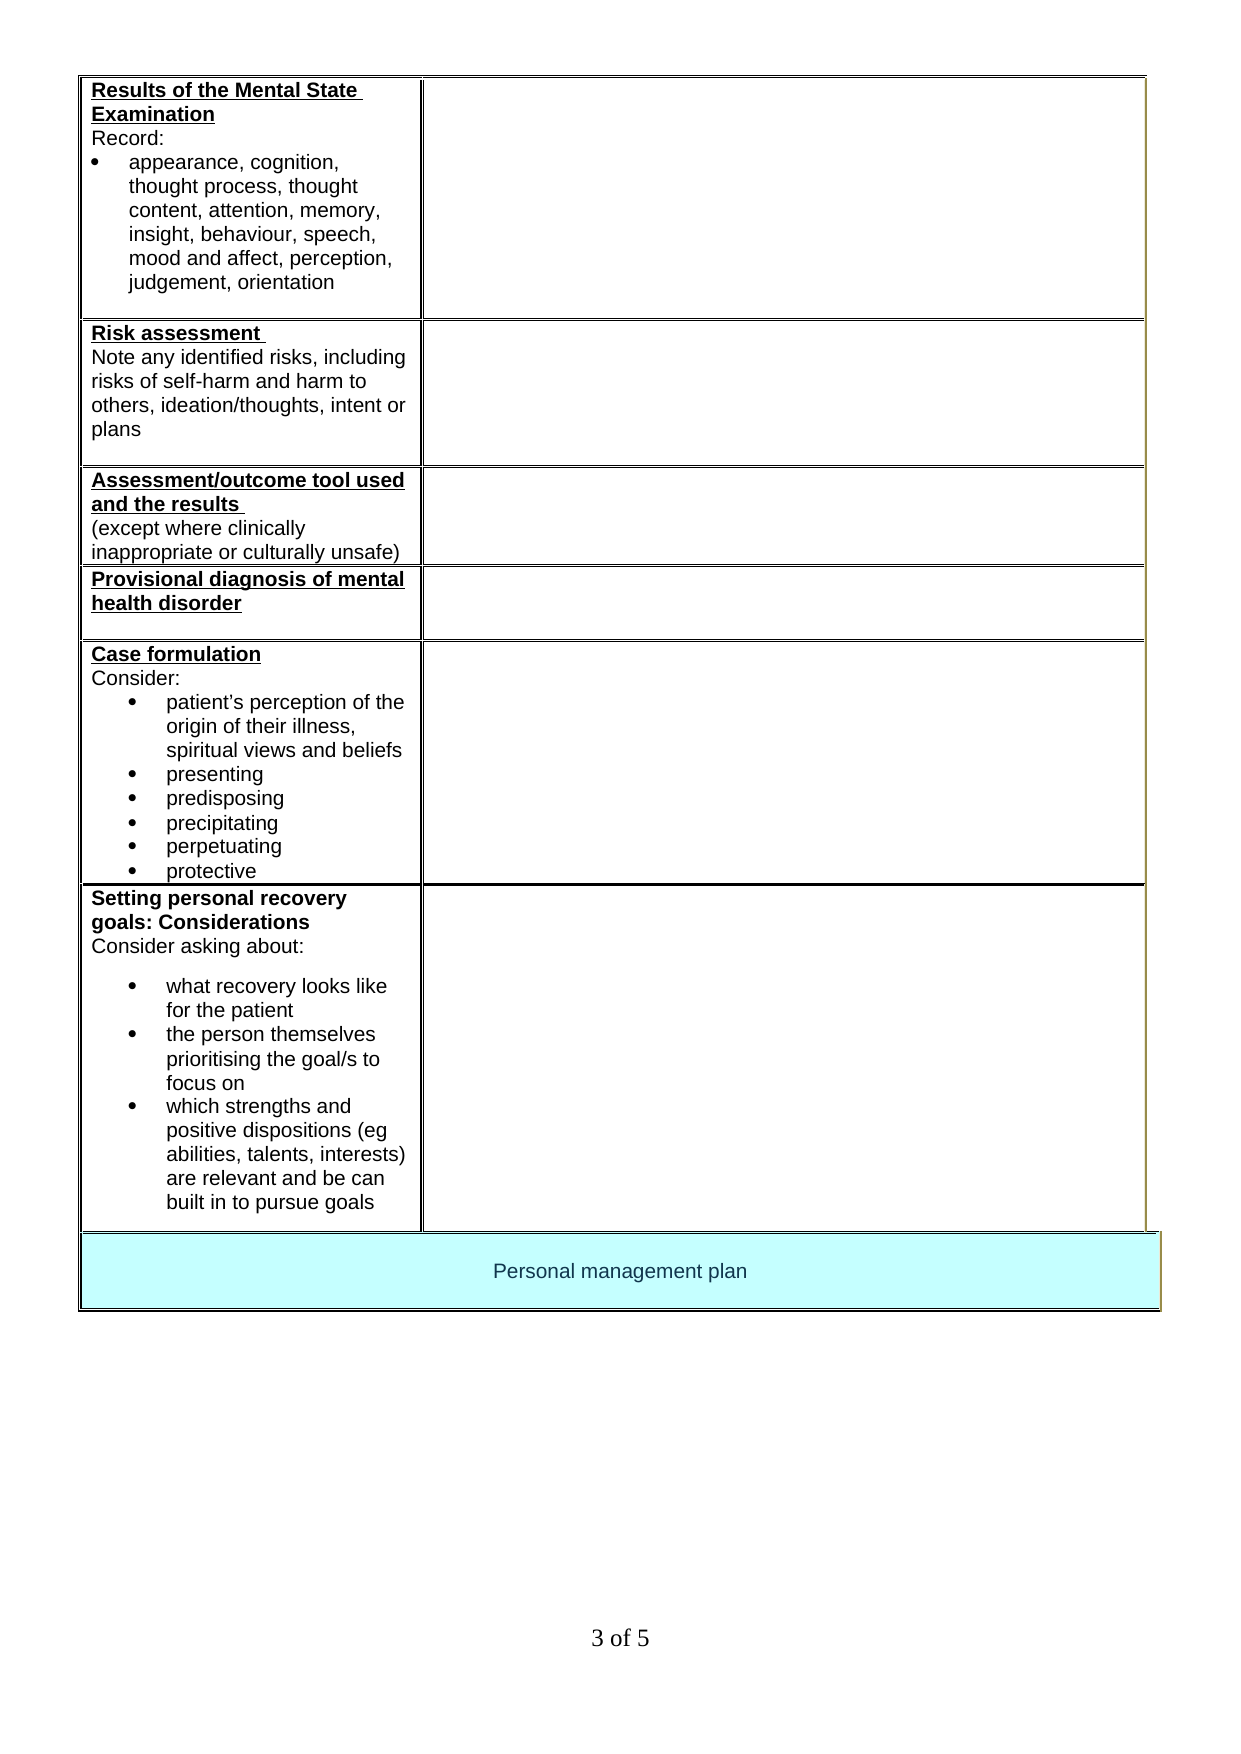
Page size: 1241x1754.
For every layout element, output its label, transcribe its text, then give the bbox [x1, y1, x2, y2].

table_cell Personal management plan [82, 1231, 1160, 1308]
table_cell [422, 78, 1145, 318]
table_cell Results of the Mental State Examination Record: appearance, cognition, thought process, thought content, attention, memory, insight, behaviour, speech, mood and affect, perception, judgement, orientation [82, 78, 422, 318]
table_cell [424, 567, 1144, 639]
table_cell Case formulation Consider: patient’s perception of the origin of their illness, spiritual views and beliefs presenting predisposing precipitating perpetuating protective [82, 639, 421, 882]
table_cell Setting personal recovery goals: Considerations Consider asking about: what recovery looks like for the patient the person themselves prioritising the goal/s to focus on which strengths and positive dispositions (eg abilities, talents, interests) are relevant and be can built in to pursue goals [80, 883, 420, 1231]
table_cell [424, 321, 1144, 465]
table_cell Assessment/outcome tool used and the results (except where clinically inappropriate or culturally unsafe) [82, 465, 421, 564]
table_cell [424, 886, 1144, 1231]
table_cell [424, 642, 1144, 882]
table_cell Provisional diagnosis of mental health disorder [82, 564, 421, 639]
table_cell Risk assessment Note any identified risks, including risks of self-harm and harm to others, ideation/thoughts, intent or plans [82, 318, 421, 465]
table_cell [424, 468, 1144, 564]
